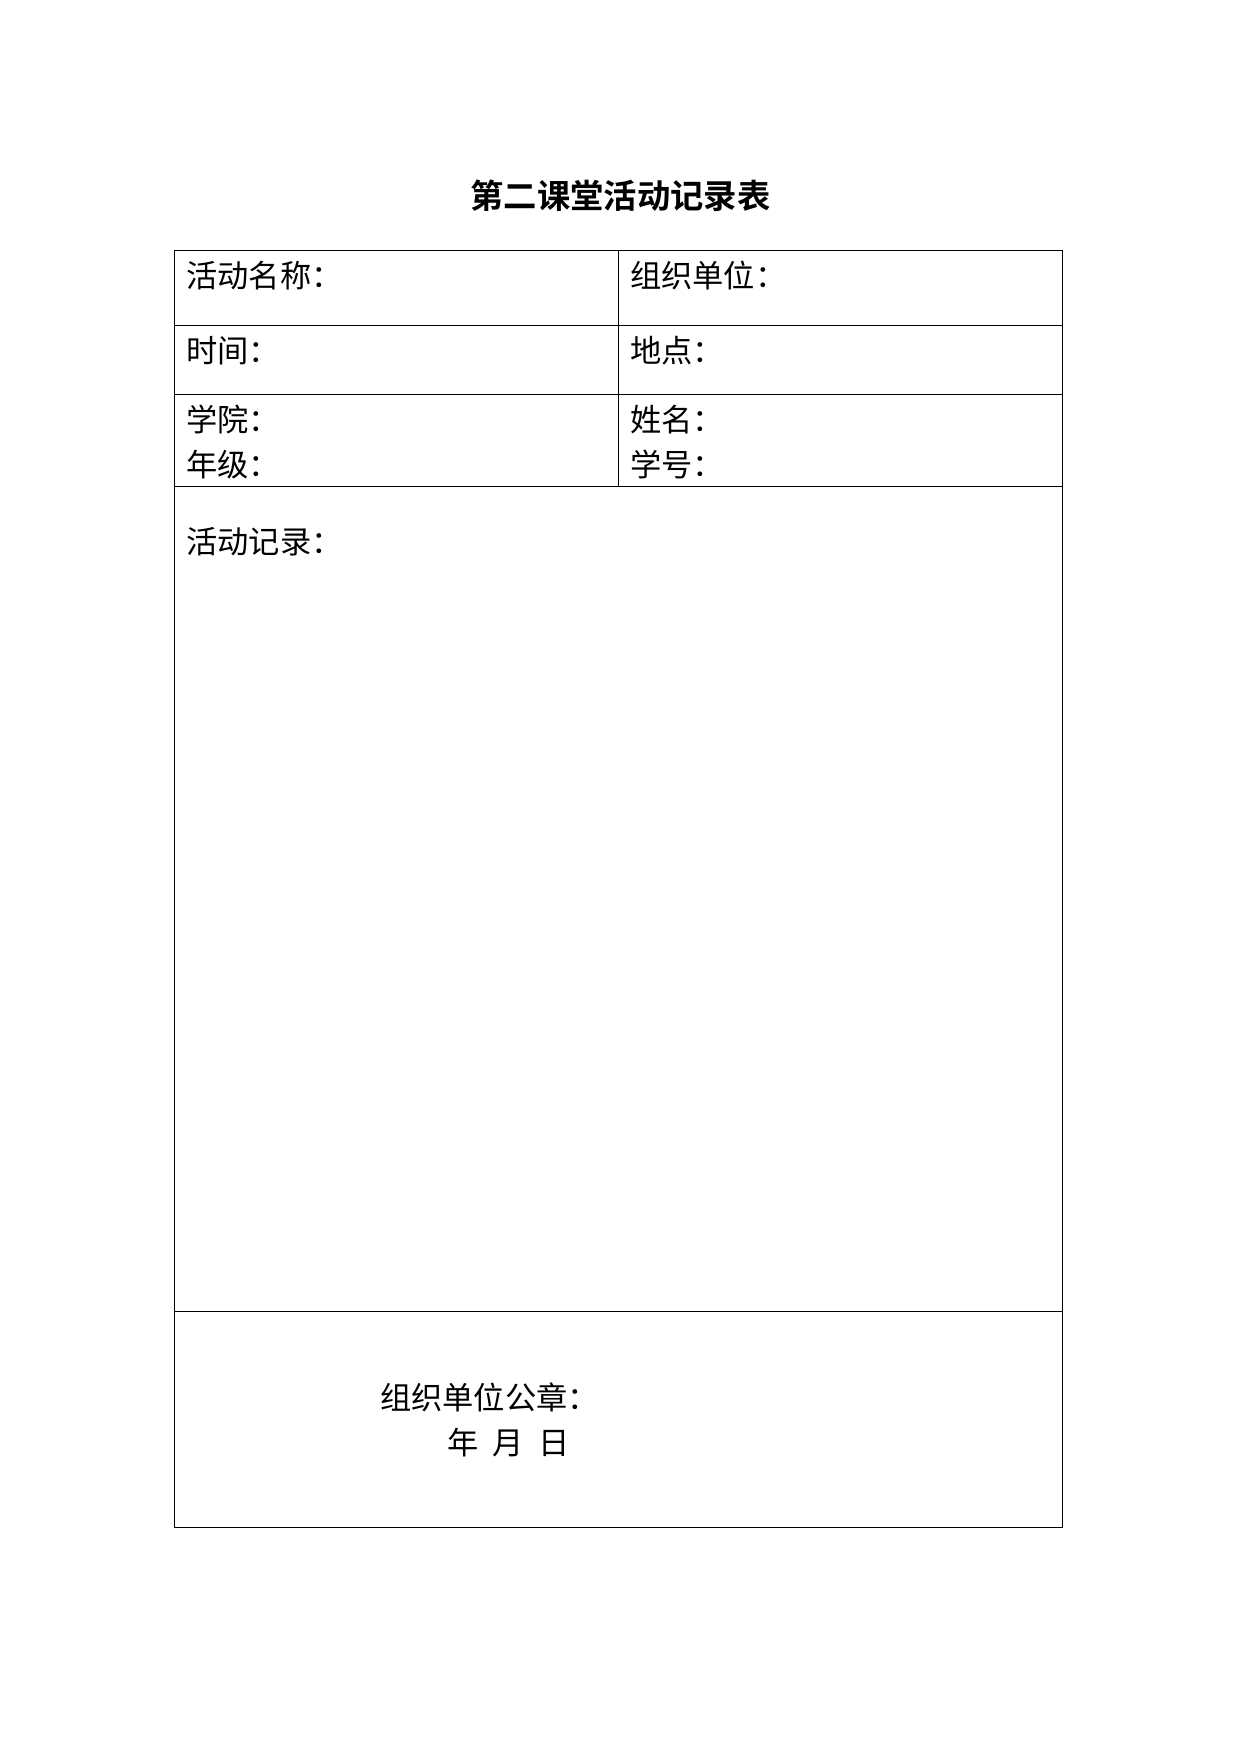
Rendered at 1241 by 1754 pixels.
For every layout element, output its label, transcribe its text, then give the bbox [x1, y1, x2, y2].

table_cell 学院： 年级： [175, 395, 618, 486]
table_header 组织单位： [619, 251, 1062, 325]
text 第二课堂活动记录表 [187, 162, 1053, 227]
table_cell 活动记录： [175, 487, 1062, 1311]
table_cell 地点： [619, 326, 1062, 394]
table_cell 组织单位公章： 年 月 日 [175, 1312, 1062, 1527]
table_cell 时间： [175, 326, 618, 394]
table_cell 姓名： 学号： [619, 395, 1062, 486]
table_header 活动名称： [175, 251, 618, 325]
